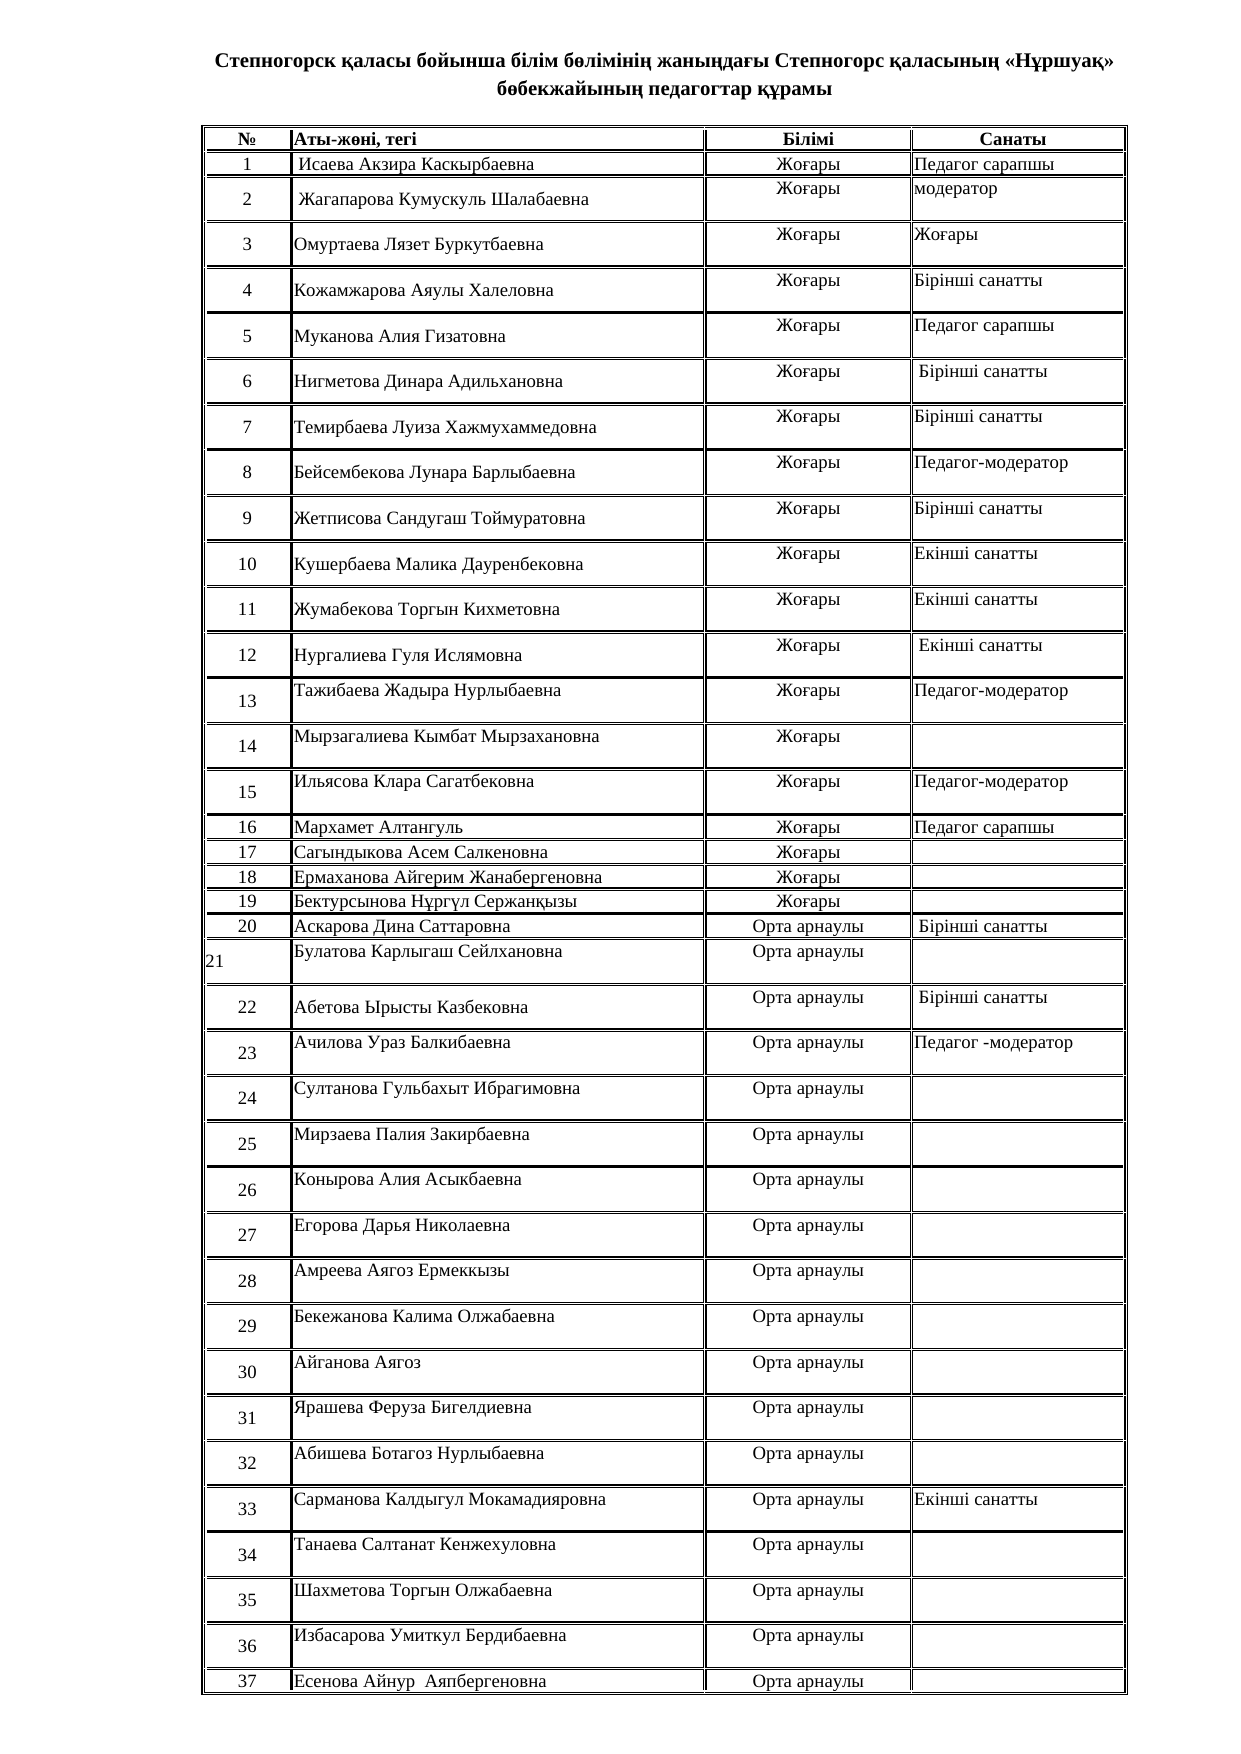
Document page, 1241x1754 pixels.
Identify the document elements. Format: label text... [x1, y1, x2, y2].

table_cell 34 [205, 1530, 290, 1576]
table_cell Педагог сарапшы [913, 813, 1126, 838]
table_cell Жоғары [707, 153, 910, 174]
table_cell 13 [205, 676, 290, 722]
table_cell [912, 1439, 1126, 1484]
table_cell Орта арнаулы [707, 1351, 910, 1393]
table_cell Ермаханова Айгерим Жанабергеновна [293, 866, 703, 887]
table_cell Орта арнаулы [705, 1670, 912, 1692]
table_cell 29 [203, 1302, 291, 1347]
table_cell Орта арнаулы [707, 1123, 910, 1165]
table_cell Абетова Ырысты Казбековна [293, 986, 703, 1028]
table_cell Кожамжарова Аяулы Халеловна [293, 269, 703, 311]
table_cell Орта арнаулы [707, 1168, 910, 1211]
table_cell Ачилова Ураз Балкибаевна [293, 1032, 703, 1074]
table_cell 22 [205, 983, 290, 1028]
table_cell Темирбаева Луиза Хажмухаммедовна [293, 406, 703, 448]
table_header Аты-жөні, тегі [291, 126, 705, 149]
table_cell [912, 937, 1126, 982]
table_cell 33 [205, 1484, 290, 1530]
table_cell [912, 838, 1126, 862]
table_cell 11 [203, 585, 291, 630]
table_cell [912, 1667, 1126, 1692]
table_header Білімі [705, 128, 912, 149]
table_cell Жоғары [707, 634, 910, 676]
table_cell Аскарова Дина Саттаровна [293, 915, 703, 937]
table_cell Екінші санатты [913, 630, 1125, 676]
table_cell Педагог сарапшы [913, 311, 1124, 357]
table_cell 28 [205, 1256, 290, 1302]
table_cell 35 [203, 1576, 291, 1621]
table_cell [913, 863, 1125, 887]
table_cell Педагог -модератор [913, 1028, 1125, 1074]
table_cell 37 [203, 1667, 291, 1692]
table_cell Орта арнаулы [707, 1442, 910, 1484]
table_cell Педагог сарапшы [913, 149, 1125, 174]
table_cell [912, 1576, 1126, 1621]
table_cell Ильясова Клара Сагатбековна [293, 771, 703, 813]
table_cell 7 [205, 402, 290, 448]
table_cell [912, 1302, 1126, 1347]
table_cell Жоғары [707, 891, 910, 912]
table_cell Жоғары [707, 406, 910, 448]
table_cell Егорова Дарья Николаевна [293, 1214, 703, 1256]
table_cell 6 [203, 357, 291, 402]
table_cell Жоғары [707, 543, 910, 585]
table_cell Бейсембекова Лунара Барлыбаевна [293, 451, 703, 493]
table_cell 8 [203, 448, 290, 493]
table_cell 5 [205, 311, 290, 357]
table_cell Конырова Алия Асыкбаевна [293, 1168, 703, 1211]
table_cell [913, 1348, 1125, 1393]
table_cell 31 [205, 1393, 290, 1439]
table_cell [913, 1621, 1125, 1667]
table_cell [912, 722, 1126, 767]
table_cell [291, 1667, 705, 1692]
table_cell 21 [203, 937, 291, 982]
table_cell [913, 1256, 1125, 1302]
table_cell 10 [205, 539, 290, 585]
table_cell Орта арнаулы [707, 1260, 910, 1302]
table_cell Бірінші санатты [913, 983, 1125, 1028]
table_cell Орта арнаулы [707, 1579, 910, 1621]
table_cell Жагапарова Кумускуль Шалабаевна [293, 178, 703, 220]
table_cell Жоғары [707, 178, 910, 220]
table_cell 25 [205, 1119, 290, 1165]
table_cell 3 [203, 220, 291, 265]
table_cell Сарманова Калдыгул Мокамадияровна [293, 1488, 703, 1530]
table_cell 18 [205, 863, 290, 887]
table_cell Избасарова Умиткул Бердибаевна [293, 1625, 703, 1667]
table_cell Педагог-модератор [913, 676, 1124, 722]
table_cell 26 [205, 1165, 290, 1211]
table_cell Педагог-модератор [913, 767, 1125, 813]
table_cell Абишева Ботагоз Нурлыбаевна [293, 1442, 703, 1484]
table_cell Исаева Акзира Каскырбаевна [293, 153, 703, 174]
table_cell Нигметова Динара Адильхановна [293, 360, 703, 402]
table_cell Шахметова Торгын Олжабаевна [293, 1579, 703, 1621]
table_cell Жоғары [707, 866, 910, 887]
table_cell Жоғары [707, 771, 910, 813]
table_cell Тажибаева Жадыра Нурлыбаевна [293, 679, 703, 722]
table_cell Екінші санатты [913, 539, 1125, 585]
table_cell Орта арнаулы [707, 1397, 910, 1439]
table_cell Жоғары [707, 360, 910, 402]
table_cell 15 [205, 767, 290, 813]
table_cell Орта арнаулы [707, 1305, 910, 1347]
table_cell [913, 1165, 1124, 1211]
table_cell Нургалиева Гуля Ислямовна [293, 634, 703, 676]
table_cell Омуртаева Лязет Буркутбаевна [293, 223, 703, 265]
table_cell Бірінші санатты [913, 265, 1125, 311]
table_cell Бектурсынова Нұргүл Сержанқызы [293, 891, 703, 912]
table_cell Бекежанова Калима Олжабаевна [293, 1305, 703, 1347]
table_cell Мирзаева Палия Закирбаевна [293, 1123, 703, 1165]
table_cell 12 [205, 630, 290, 676]
table_cell 23 [205, 1028, 290, 1074]
table_cell [912, 1211, 1126, 1256]
table_cell Бірінші санатты [913, 912, 1124, 937]
table_cell Кушербаева Малика Дауренбековна [293, 543, 703, 585]
table_cell Айганова Аягоз [293, 1351, 703, 1393]
table_cell Булатова Карлыгаш Сейлхановна [293, 940, 703, 982]
table_cell Бірінші санатты [913, 402, 1125, 448]
table_cell Орта арнаулы [707, 915, 910, 937]
table_cell 30 [205, 1348, 290, 1393]
table_cell Екінші санатты [912, 585, 1126, 630]
table_cell Орта арнаулы [707, 986, 910, 1028]
table_cell 27 [203, 1211, 291, 1256]
table_cell 16 [203, 813, 290, 838]
table_cell Мархамет Алтангуль [293, 816, 703, 838]
table_cell 36 [205, 1621, 290, 1667]
table_header № [205, 128, 291, 149]
table_cell Орта арнаулы [707, 1032, 910, 1074]
table_cell 20 [205, 912, 290, 937]
table_cell Амреева Аягоз Ермеккызы [293, 1260, 703, 1302]
table_cell модератор [913, 174, 1125, 220]
table_cell Жоғары [707, 841, 910, 862]
table_cell Султанова Гульбахыт Ибрагимовна [293, 1077, 703, 1119]
table_cell Орта арнаулы [707, 1533, 910, 1576]
table_cell Жетписова Сандугаш Тоймуратовна [293, 497, 703, 539]
table_cell Жоғары [707, 816, 910, 838]
table_cell 9 [205, 494, 290, 539]
table_cell Жоғары [707, 314, 910, 357]
table_cell [913, 1393, 1125, 1439]
table_cell Жоғары [707, 497, 910, 539]
table_cell Бірінші санатты [912, 357, 1126, 402]
table_cell Жумабекова Торгын Кихметовна [293, 588, 703, 630]
text Степногорск қаласы бойынша білім бөлімінің жаныңдағы Степногорс қаласының «Нұршуақ» бөбекжайының педагогтар құрамы [177, 48, 1152, 100]
table_cell Орта арнаулы [707, 1077, 910, 1119]
table_cell Сагындыкова Асем Салкеновна [293, 841, 703, 862]
table_cell Мырзагалиева Кымбат Мырзахановна [293, 725, 703, 767]
table_cell Орта арнаулы [707, 940, 910, 982]
table_cell Жоғары [707, 679, 910, 722]
table_cell Жоғары [707, 588, 910, 630]
table_cell Жоғары [912, 220, 1126, 265]
table_cell Ярашева Феруза Бигелдиевна [293, 1397, 703, 1439]
table_cell Жоғары [707, 223, 910, 265]
table_cell Орта арнаулы [707, 1625, 910, 1667]
table_cell Жоғары [707, 725, 910, 767]
table_cell [913, 1530, 1124, 1576]
table_cell [913, 1119, 1125, 1165]
table_cell Жоғары [707, 451, 910, 493]
table_cell Орта арнаулы [707, 1488, 910, 1530]
table_cell Бірінші санатты [913, 494, 1125, 539]
table_cell Екінші санатты [913, 1484, 1125, 1530]
table_cell 14 [203, 722, 291, 767]
table_cell 19 [205, 887, 290, 912]
table_cell 32 [203, 1439, 291, 1484]
table_cell [913, 887, 1125, 912]
table_cell 17 [203, 838, 291, 862]
table_cell 4 [205, 265, 290, 311]
table_cell Жоғары [707, 269, 910, 311]
table_cell [912, 1074, 1126, 1119]
table_cell Танаева Салтанат Кенжехуловна [293, 1533, 703, 1576]
table_header Санаты [912, 128, 1124, 149]
table_cell Педагог-модератор [913, 448, 1126, 493]
table_cell Орта арнаулы [707, 1214, 910, 1256]
table_cell Муканова Алия Гизатовна [293, 314, 703, 357]
table_cell 2 [205, 174, 290, 220]
table_cell 24 [203, 1074, 291, 1119]
table_cell 1 [205, 149, 290, 174]
